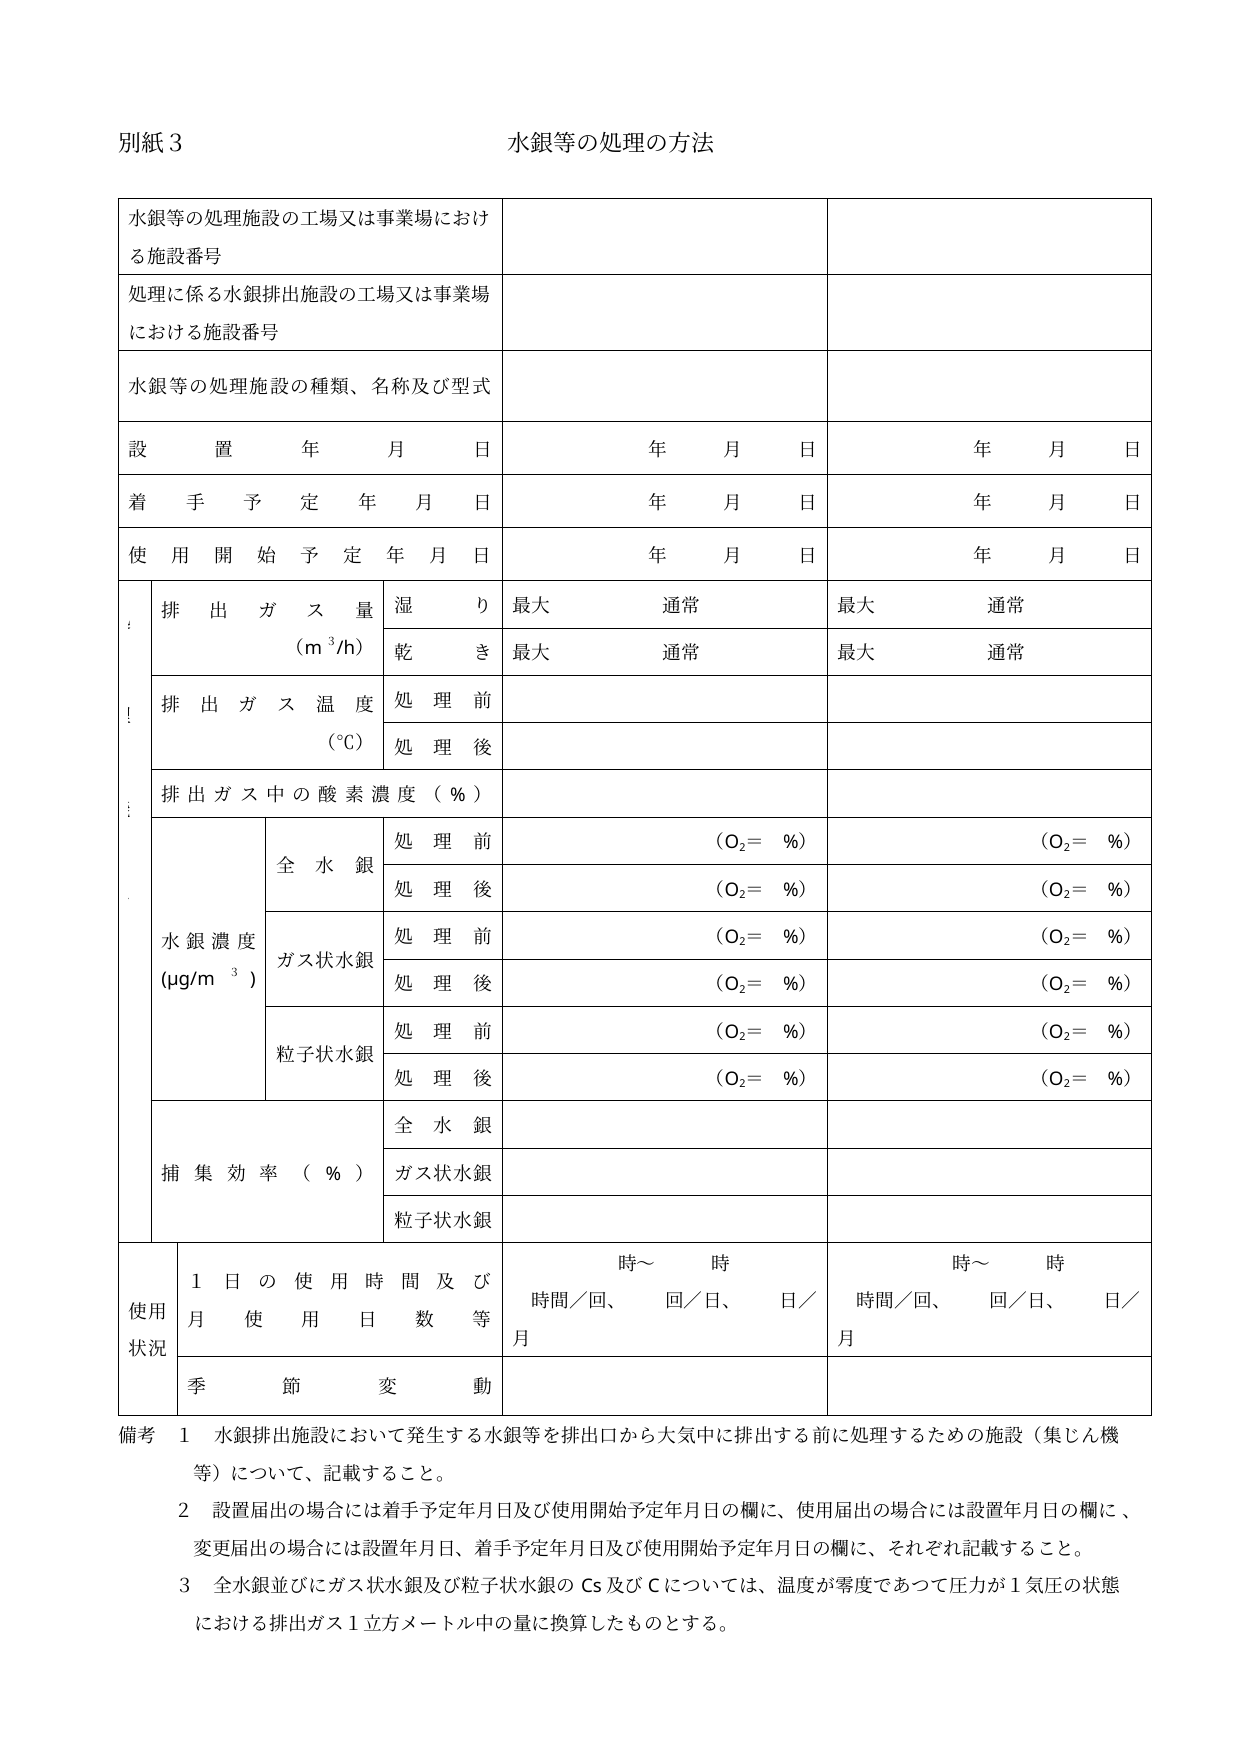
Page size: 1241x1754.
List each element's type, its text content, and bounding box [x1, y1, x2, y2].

table_cell 水銀濃度 (μg/m３) [152, 818, 265, 1100]
table_cell 湿り [384, 581, 502, 627]
table_cell 排出ガス中の酸素濃度（%） [152, 770, 502, 817]
table_cell 年 月 日 [503, 475, 827, 527]
table_cell 使用 状況 [119, 1243, 177, 1415]
table_cell （O2＝ %） [503, 1007, 827, 1053]
table_cell 粒子状水銀 [266, 1007, 383, 1100]
table_cell 年 月 日 [828, 475, 1151, 527]
table_cell [503, 1149, 827, 1195]
table_cell 排出ガス量 （m３/h） [152, 581, 383, 675]
table_cell 全水銀 [266, 818, 383, 911]
table_cell 乾き [384, 629, 502, 675]
table_cell 使用開始予定年月日 [119, 528, 502, 580]
table_cell [828, 1357, 1151, 1415]
table_cell 着手予定年月日 [119, 475, 502, 527]
text ３ 全水銀並びにガス状水銀及び粒子状水銀のCs及びCについては、温度が零度であつて圧力が１気圧の状態における排出ガス１立方メートル中の量に換算したものとする。 [175, 1566, 1122, 1641]
table_cell 年 月 日 [503, 422, 827, 474]
table_cell [503, 275, 827, 350]
table_cell 設置年月日 [119, 422, 502, 474]
table_cell [503, 676, 827, 722]
table_cell [503, 723, 827, 769]
table_cell 排出ガス温度 （℃） [152, 676, 383, 769]
table_cell [828, 1101, 1151, 1148]
table_cell 処理後 [384, 960, 502, 1006]
table_header [828, 199, 1151, 274]
table_cell [828, 1149, 1151, 1195]
table_cell 時～ 時 時間／回、 回／日、 日／月 [828, 1243, 1151, 1356]
table_cell 最大 通常 [828, 629, 1151, 675]
table_cell 最大 通常 [503, 629, 827, 675]
table_cell （O2＝ %） [828, 1007, 1151, 1053]
table_cell 最大 通常 [828, 581, 1151, 627]
table_cell （O2＝ %） [503, 960, 827, 1006]
table_cell 処理前 [384, 912, 502, 958]
table_cell 時～ 時 時間／回、 回／日、 日／月 [503, 1243, 827, 1356]
table_cell [828, 1196, 1151, 1242]
table_header [503, 199, 827, 274]
table_cell （O2＝ %） [828, 960, 1151, 1006]
table_cell 粒子状水銀 [384, 1196, 502, 1242]
table_cell 水銀等の処理施設の種類、名称及び型式 [119, 351, 502, 421]
text 備考 １ 水銀排出施設において発生する水銀等を排出口から大気中に排出する前に処理するための施設（集じん機等）について、記載すること。 [118, 1416, 1122, 1491]
table_cell [828, 676, 1151, 722]
table_cell 最大 通常 [503, 581, 827, 627]
table_cell 年 月 日 [503, 528, 827, 580]
table_cell 季節変動 [178, 1357, 502, 1415]
table_cell 処 理 能 力 [119, 581, 151, 1242]
table_cell 捕集効率（%） [152, 1101, 383, 1242]
table_header 水銀等の処理施設の工場又は事業場における施設番号 [119, 199, 502, 274]
table_cell [828, 723, 1151, 769]
table_cell 処理後 [384, 865, 502, 911]
table_cell 全水銀 [384, 1101, 502, 1148]
table_cell （O2＝ %） [503, 818, 827, 864]
table_cell [828, 275, 1151, 350]
table_cell （O2＝ %） [503, 865, 827, 911]
table_cell （O2＝ %） [828, 912, 1151, 958]
text 別紙３ 水銀等の処理の方法 [118, 123, 1122, 160]
table_cell （O2＝ %） [828, 1054, 1151, 1100]
table_cell （O2＝ %） [503, 912, 827, 958]
text ２ 設置届出の場合には着手予定年月日及び使用開始予定年月日の欄に、使用届出の場合には設置年月日の欄に、変更届出の場合には設置年月日、着手予定年月日及び使用開始予定年月日の欄に、それぞれ記載すること。 [118, 1491, 1122, 1566]
table_cell [828, 351, 1151, 421]
table_cell 処理前 [384, 818, 502, 864]
table_cell ガス状水銀 [384, 1149, 502, 1195]
table_cell １日の使用時間及び 月使用日数等 [178, 1243, 502, 1356]
table_cell 処理前 [384, 1007, 502, 1053]
table_cell 年 月 日 [828, 528, 1151, 580]
table_cell 処理に係る水銀排出施設の工場又は事業場における施設番号 [119, 275, 502, 350]
table_cell [503, 351, 827, 421]
table_cell 年 月 日 [828, 422, 1151, 474]
table_cell [503, 770, 827, 817]
table_cell （O2＝ %） [828, 818, 1151, 864]
table_cell [503, 1357, 827, 1415]
table_cell [503, 1101, 827, 1148]
table_cell 処理後 [384, 1054, 502, 1100]
table_cell ガス状水銀 [266, 912, 383, 1006]
table_cell （O2＝ %） [828, 865, 1151, 911]
table_cell （O2＝ %） [503, 1054, 827, 1100]
table_cell 処理後 [384, 723, 502, 769]
table_cell [828, 770, 1151, 817]
table_cell 処理前 [384, 676, 502, 722]
table_cell [503, 1196, 827, 1242]
